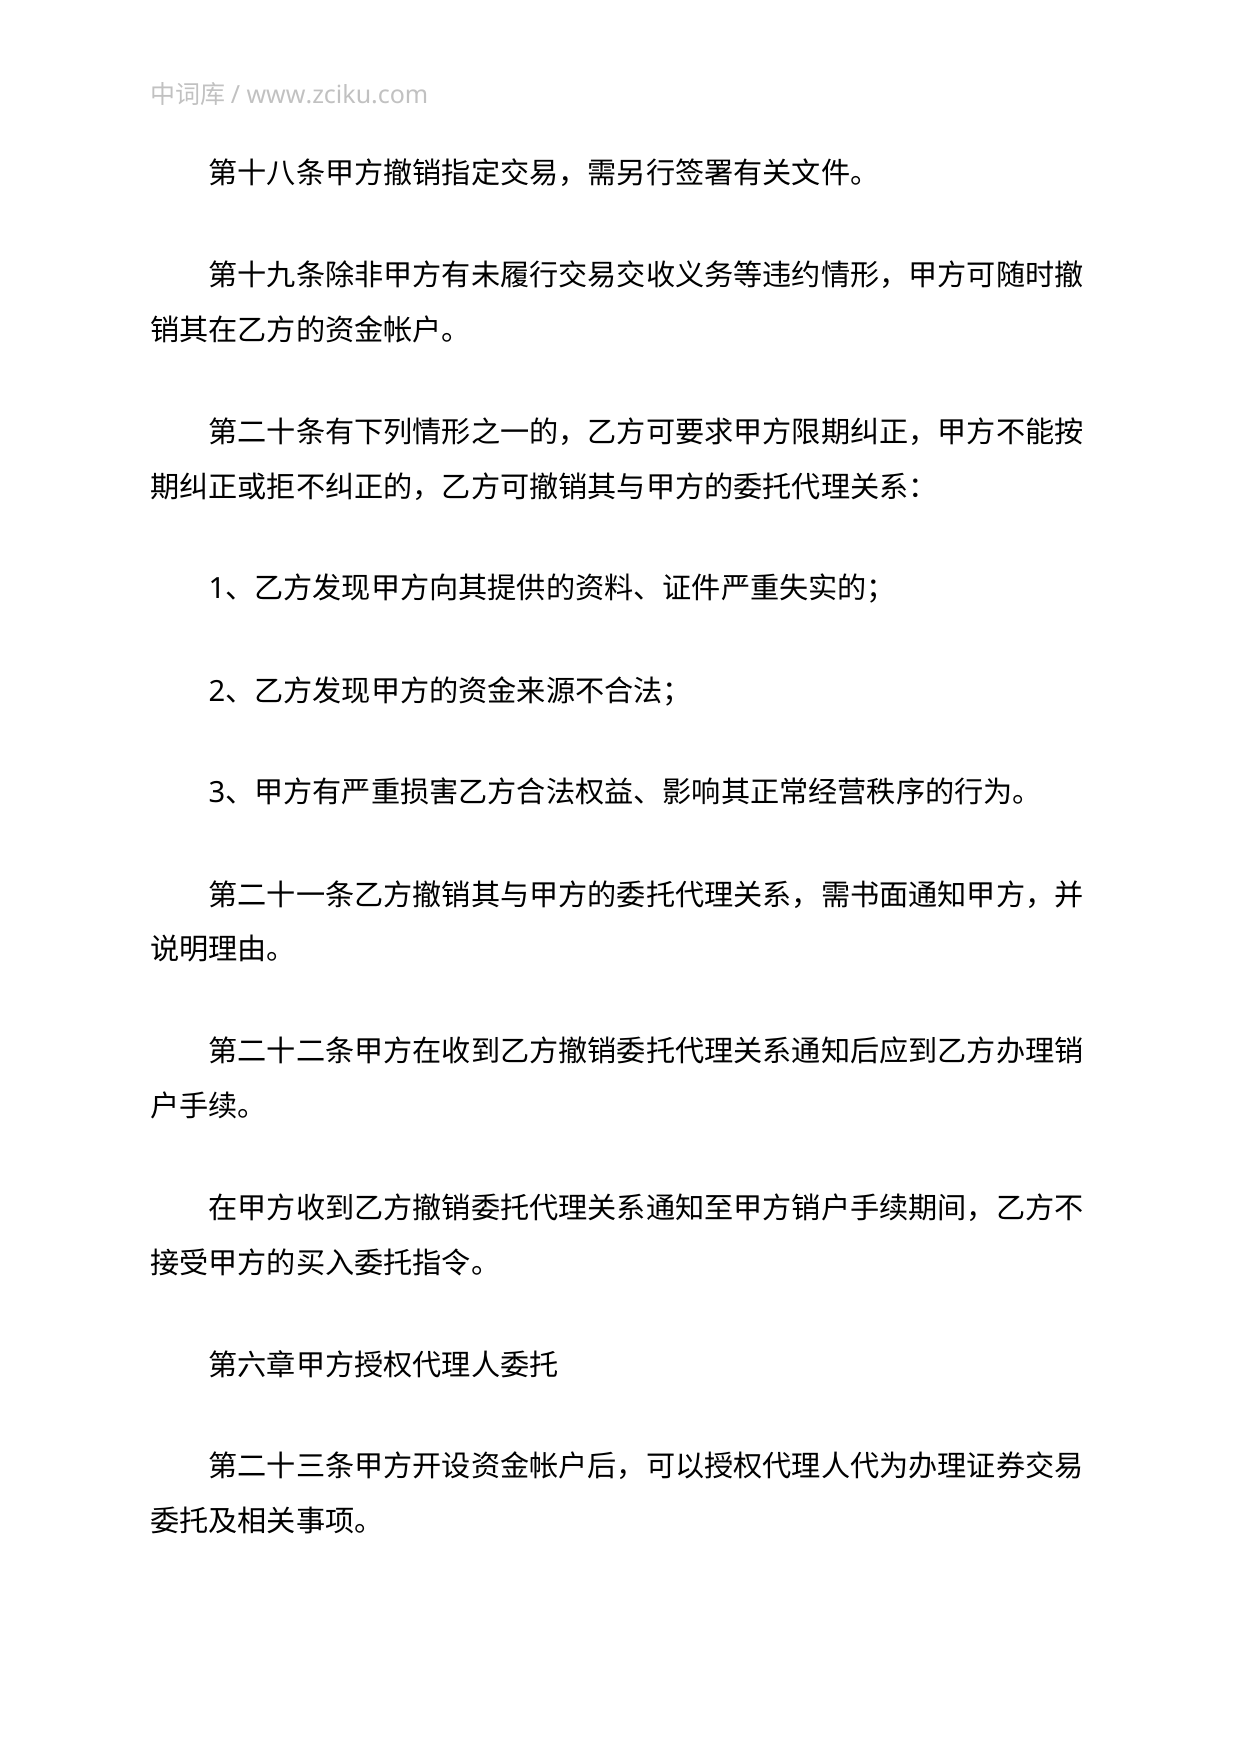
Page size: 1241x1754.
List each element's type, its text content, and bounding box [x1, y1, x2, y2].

text 2、乙方发现甲方的资金来源不合法； [150, 667, 1090, 709]
text 第二十三条甲方开设资金帐户后，可以授权代理人代为办理证券交易委托及相关事项。 [150, 1443, 1090, 1540]
text 1、乙方发现甲方向其提供的资料、证件严重失实的； [150, 565, 1090, 607]
text 第二十二条甲方在收到乙方撤销委托代理关系通知后应到乙方办理销户手续。 [150, 1028, 1090, 1125]
text 第十八条甲方撤销指定交易，需另行签署有关文件。 [150, 150, 1090, 192]
text 第二十一条乙方撤销其与甲方的委托代理关系，需书面通知甲方，并说明理由。 [150, 871, 1090, 968]
text 第二十条有下列情形之一的，乙方可要求甲方限期纠正，甲方不能按期纠正或拒不纠正的，乙方可撤销其与甲方的委托代理关系： [150, 408, 1090, 506]
text 第十九条除非甲方有未履行交易交收义务等违约情形，甲方可随时撤销其在乙方的资金帐户。 [150, 252, 1090, 349]
text 3、甲方有严重损害乙方合法权益、影响其正常经营秩序的行为。 [150, 769, 1090, 811]
text 在甲方收到乙方撤销委托代理关系通知至甲方销户手续期间，乙方不接受甲方的买入委托指令。 [150, 1184, 1090, 1282]
text 第六章甲方授权代理人委托 [150, 1341, 1090, 1383]
